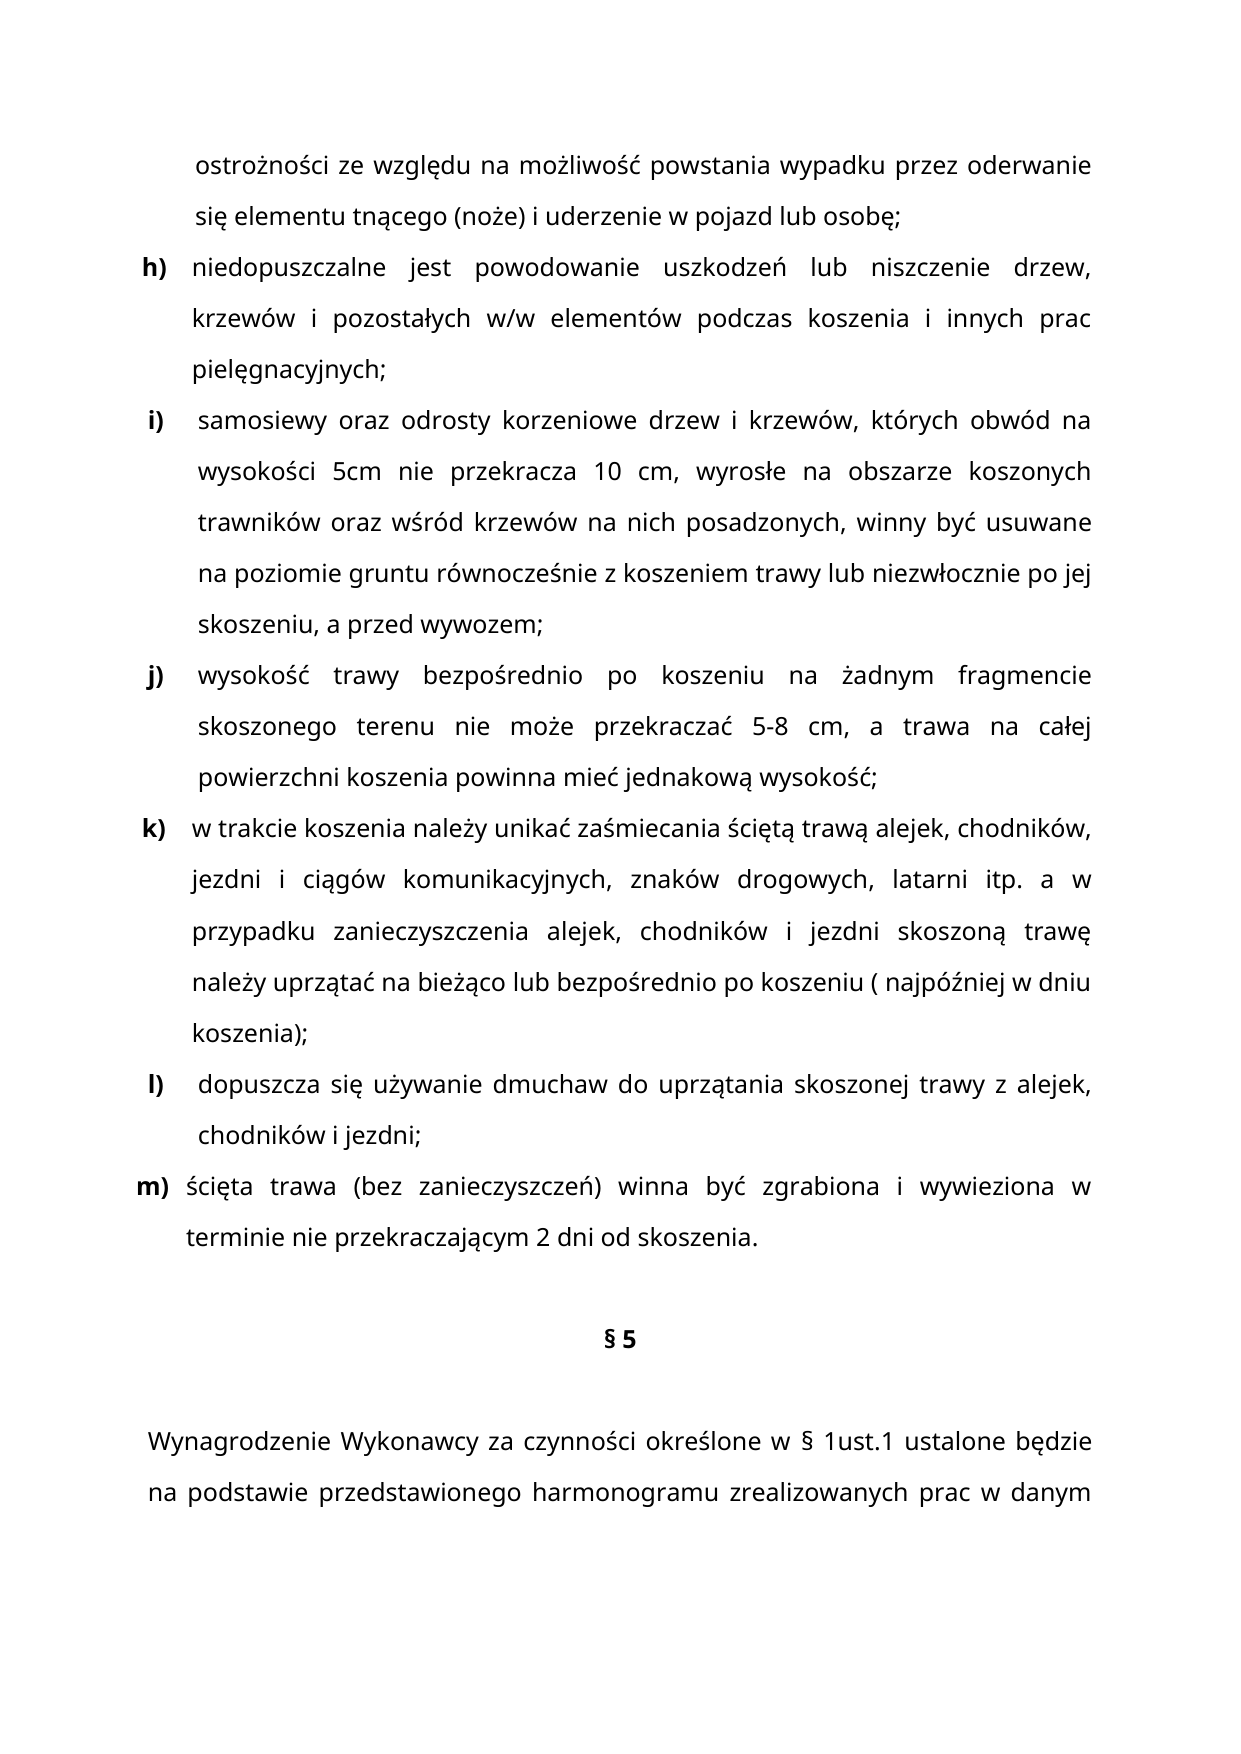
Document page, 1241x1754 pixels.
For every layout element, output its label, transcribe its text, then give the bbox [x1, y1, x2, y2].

list niedopuszczalne jest powodowanie uszkodzeń lub niszczenie drzew, krzewów i pozostałych w/w elementów podczas koszenia i innych prac pielęgnacyjnych; [142, 250, 1093, 386]
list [145, 148, 1093, 233]
list ścięta trawa (bez zanieczyszczeń) winna być zgrabiona i wywieziona w terminie nie przekraczającym 2 dni od skoszenia. [136, 1168, 1093, 1253]
list dopuszcza się używanie dmuchaw do uprzątania skoszonej trawy z alejek, chodników i jezdni; [148, 1066, 1093, 1151]
list wysokość trawy bezpośrednio po koszeniu na żadnym fragmencie skoszonego terenu nie może przekraczać 5-8 cm, a trawa na całej powierzchni koszenia powinna mieć jednakową wysokość; [148, 658, 1093, 794]
list samosiewy oraz odrosty korzeniowe drzew i krzewów, których obwód na wysokości 5cm nie przekracza 10 cm, wyrosłe na obszarze koszonych trawników oraz wśród krzewów na nich posadzonych, winny być usuwane na poziomie gruntu równocześnie z koszeniem trawy lub niezwłocznie po jej skoszeniu, a przed wywozem; [148, 403, 1093, 641]
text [148, 1424, 1093, 1509]
list w trakcie koszenia należy unikać zaśmiecania ściętą trawą alejek, chodników, jezdni i ciągów komunikacyjnych, znaków drogowych, latarni itp. a w przypadku zanieczyszczenia alejek, chodników i jezdni skoszoną trawę należy uprzątać na bieżąco lub bezpośrednio po koszeniu ( najpóźniej w dniu koszenia); [142, 811, 1093, 1049]
text § 5 [148, 1322, 1093, 1356]
